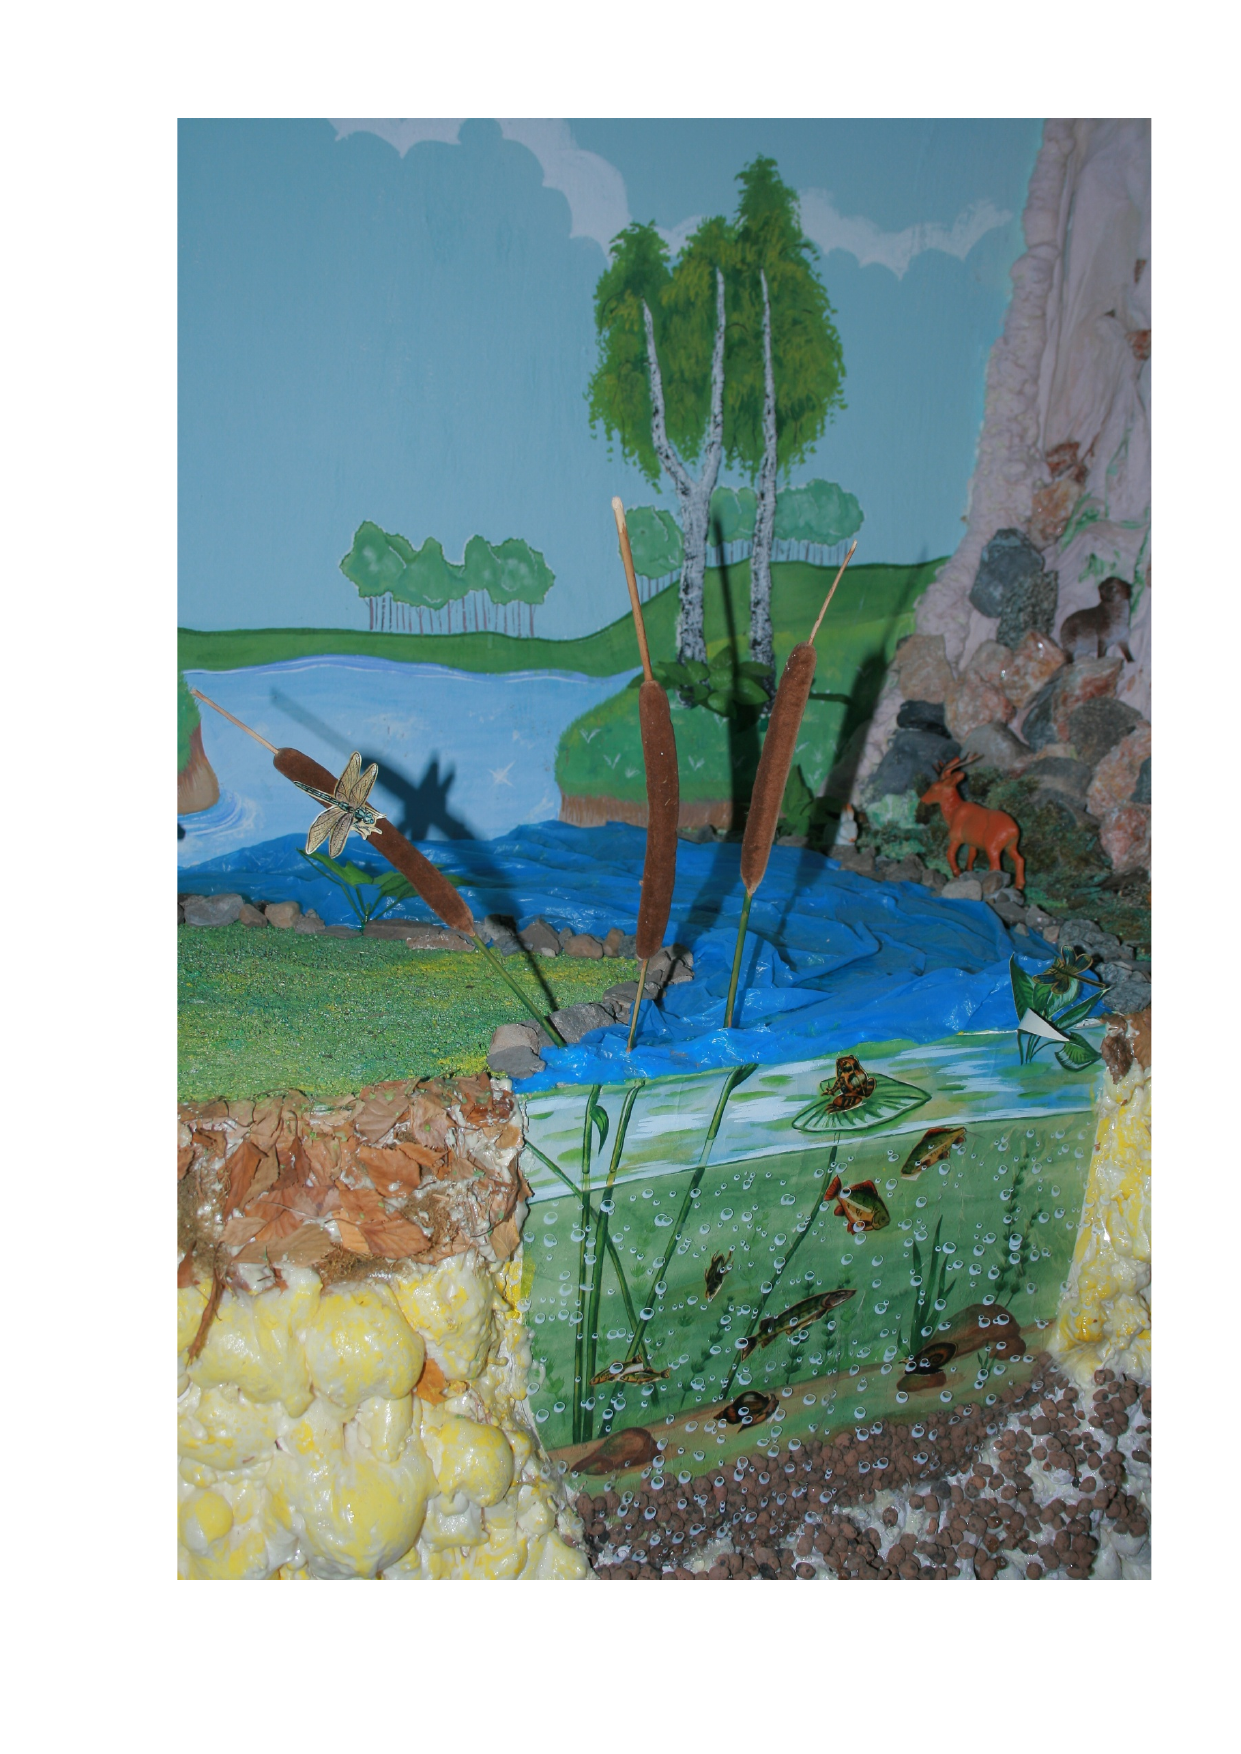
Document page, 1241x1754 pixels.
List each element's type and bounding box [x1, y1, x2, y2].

picture [177, 118, 1152, 1580]
